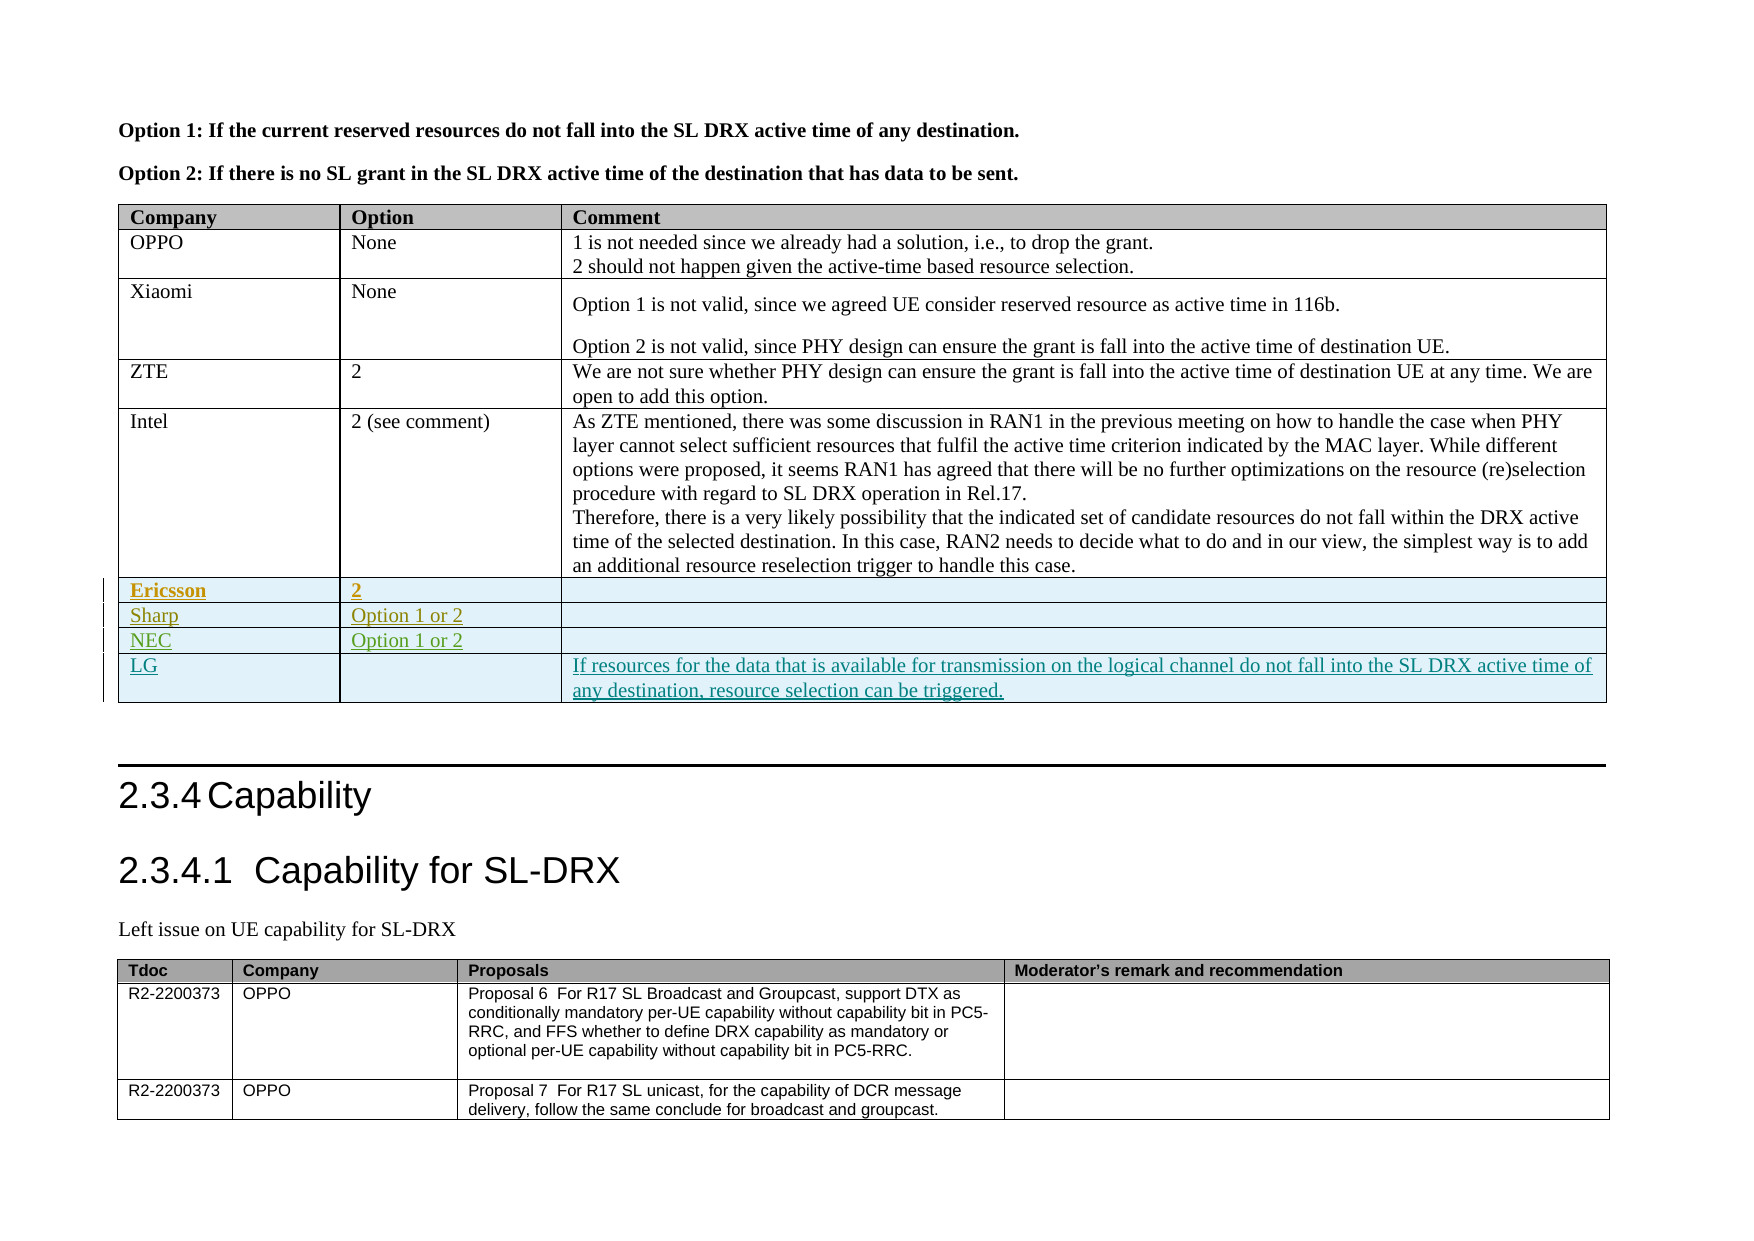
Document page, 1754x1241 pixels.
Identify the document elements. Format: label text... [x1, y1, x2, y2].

table_cell 1 is not needed since we already had a solution, i.e., to drop the grant. 2 should not happen given the active-time based resource selection. [562, 230, 1606, 278]
table_header Proposals [458, 960, 1004, 982]
table_header Tdoc [118, 960, 232, 982]
subtitle Capability for SL-DRX [118, 839, 1606, 891]
table_cell R2-2200373 [118, 1080, 232, 1119]
table_cell Xiaomi [119, 279, 339, 358]
table_header Moderator’s remark and recommendation [1005, 960, 1609, 982]
table_cell We are not sure whether PHY design can ensure the grant is fall into the active time of destination UE at any time. We are open to add this option. [562, 360, 1606, 408]
table_cell None [341, 230, 561, 278]
table_cell OPPO [233, 1080, 457, 1119]
table_cell Proposal 6 For R17 SL Broadcast and Groupcast, support DTX as conditionally mandatory per-UE capability without capability bit in PC5-RRC, and FFS whether to define DRX capability as mandatory or optional per-UE capability without capability bit in PC5-RRC. [458, 984, 1004, 1079]
table_cell R2-2200373 [118, 984, 232, 1079]
table_cell [1005, 984, 1609, 1079]
table_cell None [341, 279, 561, 358]
table_cell Intel [119, 409, 339, 577]
table_cell [1005, 1080, 1609, 1119]
table_cell OPPO [119, 230, 339, 278]
table_cell OPPO [233, 984, 457, 1079]
table_header Option [341, 205, 561, 229]
table_cell Option 1 is not valid, since we agreed UE consider reserved resource as active time in 116b. Option 2 is not valid, since PHY design can ensure the grant is fall into the active time of destination UE. [562, 279, 1606, 358]
text Left issue on UE capability for SL-DRX [118, 916, 1606, 941]
table_header Company [119, 205, 339, 229]
table_header Company [233, 960, 457, 982]
table_cell 2 [341, 360, 561, 408]
text Option 2: If there is no SL grant in the SL DRX active time of the destination that has data to be sent. [118, 161, 1606, 185]
text Option 1: If the current reserved resources do not fall into the SL DRX active time of any destination. [118, 118, 1606, 142]
table_cell ZTE [119, 360, 339, 408]
table_cell 2 (see comment) [341, 409, 561, 577]
subtitle Capability [118, 767, 1606, 817]
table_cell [458, 1080, 1004, 1119]
table_header Comment [562, 205, 1606, 229]
table_cell As ZTE mentioned, there was some discussion in RAN1 in the previous meeting on how to handle the case when PHY layer cannot select sufficient resources that fulfil the active time criterion indicated by the MAC layer. While different options were proposed, it seems RAN1 has agreed that there will be no further optimizations on the resource (re)selection procedure with regard to SL DRX operation in Rel.17. Therefore, there is a very likely possibility that the indicated set of candidate resources do not fall within the DRX active time of the selected destination. In this case, RAN2 needs to decide what to do and in our view, the simplest way is to add an additional resource reselection trigger to handle this case. [562, 409, 1606, 577]
